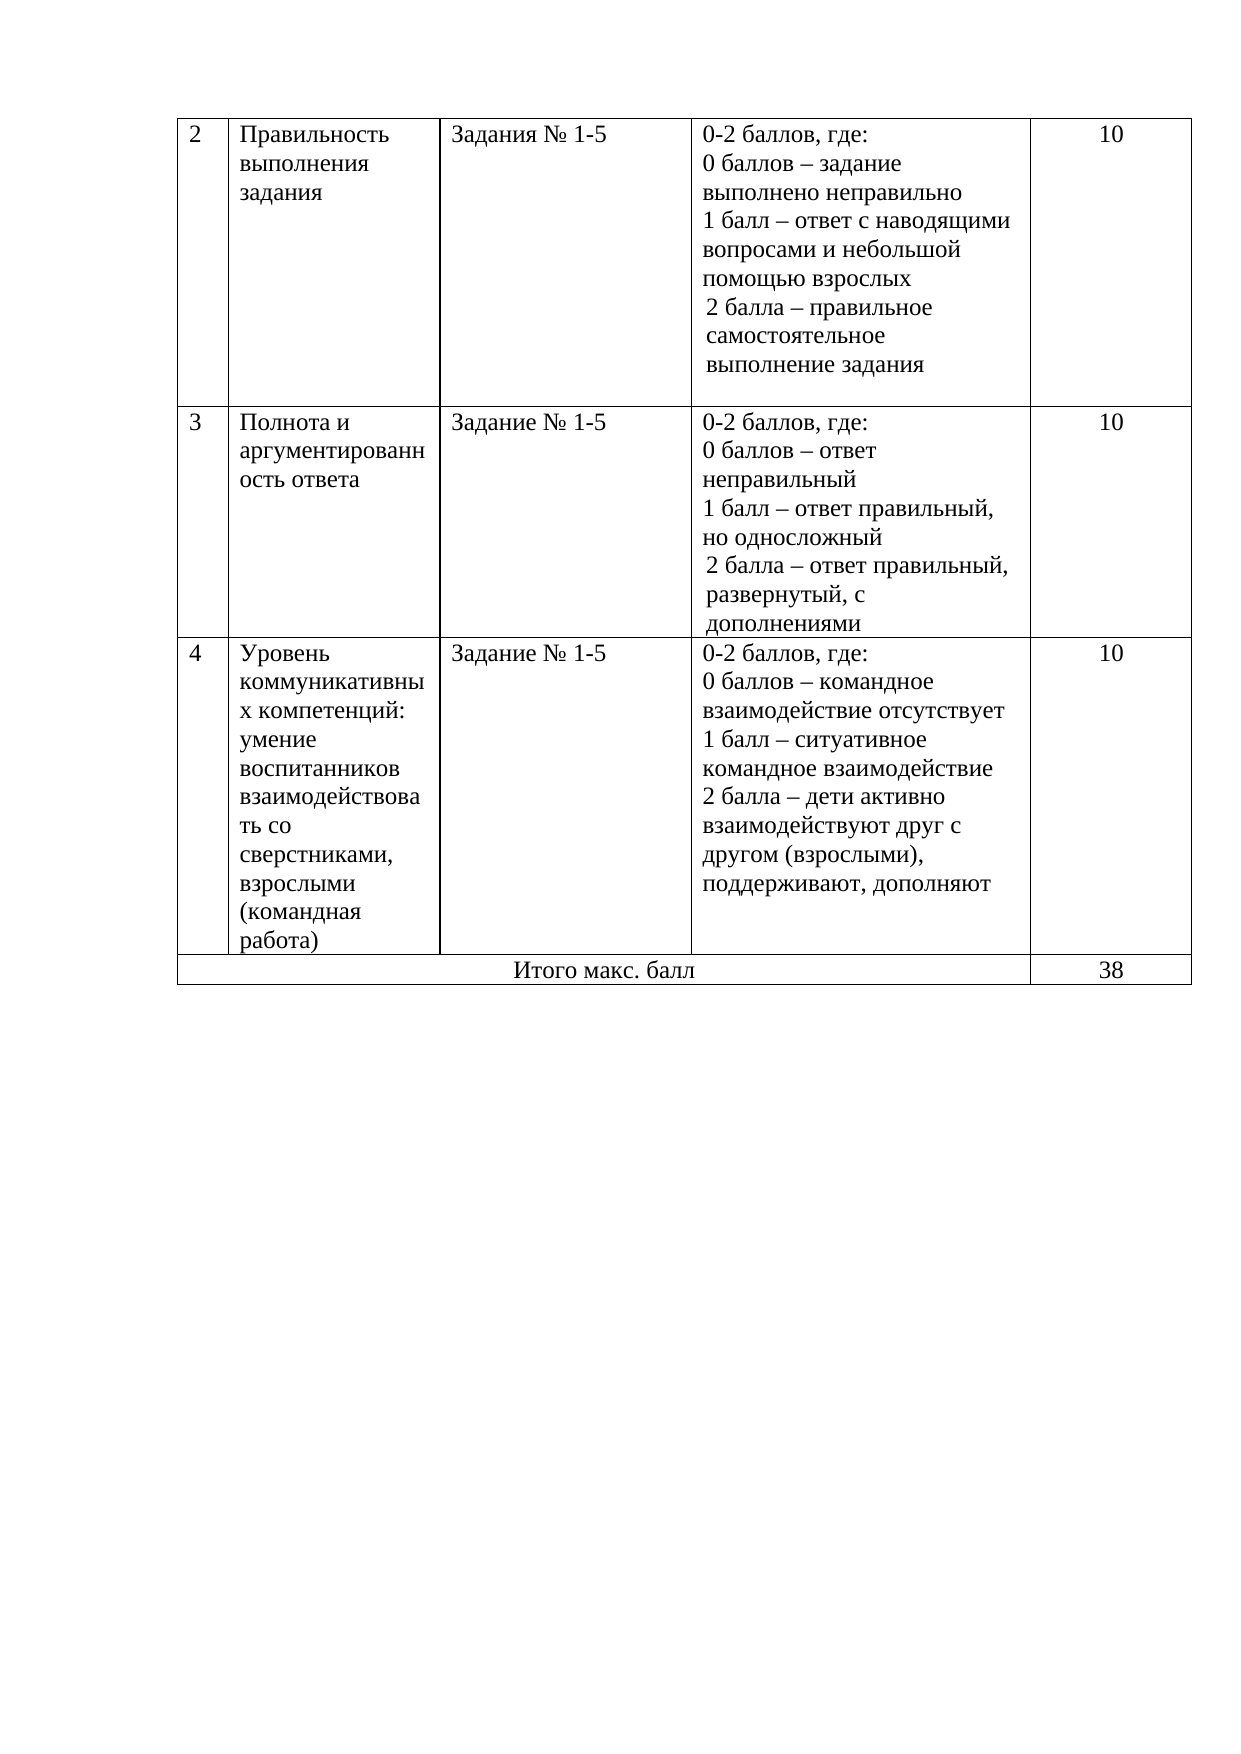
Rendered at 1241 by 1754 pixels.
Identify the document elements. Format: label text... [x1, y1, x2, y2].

table_cell 10 [1031, 119, 1191, 406]
table_cell Уровень коммуникативных компетенций: умение воспитанников взаимодействовать со сверстниками, взрослыми (командная работа) [229, 638, 439, 954]
table_cell Задания № 1-5 [441, 119, 691, 406]
table_cell Правильность выполнения задания [229, 119, 439, 406]
table_cell 0-2 баллов, где: 0 баллов – командное взаимодействие отсутствует 1 балл – ситуативное командное взаимодействие 2 балла – дети активно взаимодействуют друг с другом (взрослыми), поддерживают, дополняют [692, 638, 1030, 954]
table_cell Итого макс. балл [178, 955, 1030, 984]
table_cell 10 [1031, 407, 1191, 637]
table_cell Задание № 1-5 [441, 407, 691, 637]
table_cell Полнота и аргументированность ответа [229, 407, 439, 637]
table_cell 2 [178, 119, 228, 406]
table_cell 4 [178, 638, 228, 954]
table_cell 10 [1031, 638, 1191, 954]
table_cell 38 [1031, 955, 1191, 984]
table_cell 0-2 баллов, где: 0 баллов – ответ неправильный 1 балл – ответ правильный, но односложный 2 балла – ответ правильный, развернутый, с дополнениями [692, 407, 1030, 637]
table_cell 0-2 баллов, где: 0 баллов – задание выполнено неправильно 1 балл – ответ с наводящими вопросами и небольшой помощью взрослых 2 балла – правильное самостоятельное выполнение задания [692, 119, 1030, 406]
table_cell Задание № 1-5 [441, 638, 691, 954]
table_cell 3 [178, 407, 228, 637]
